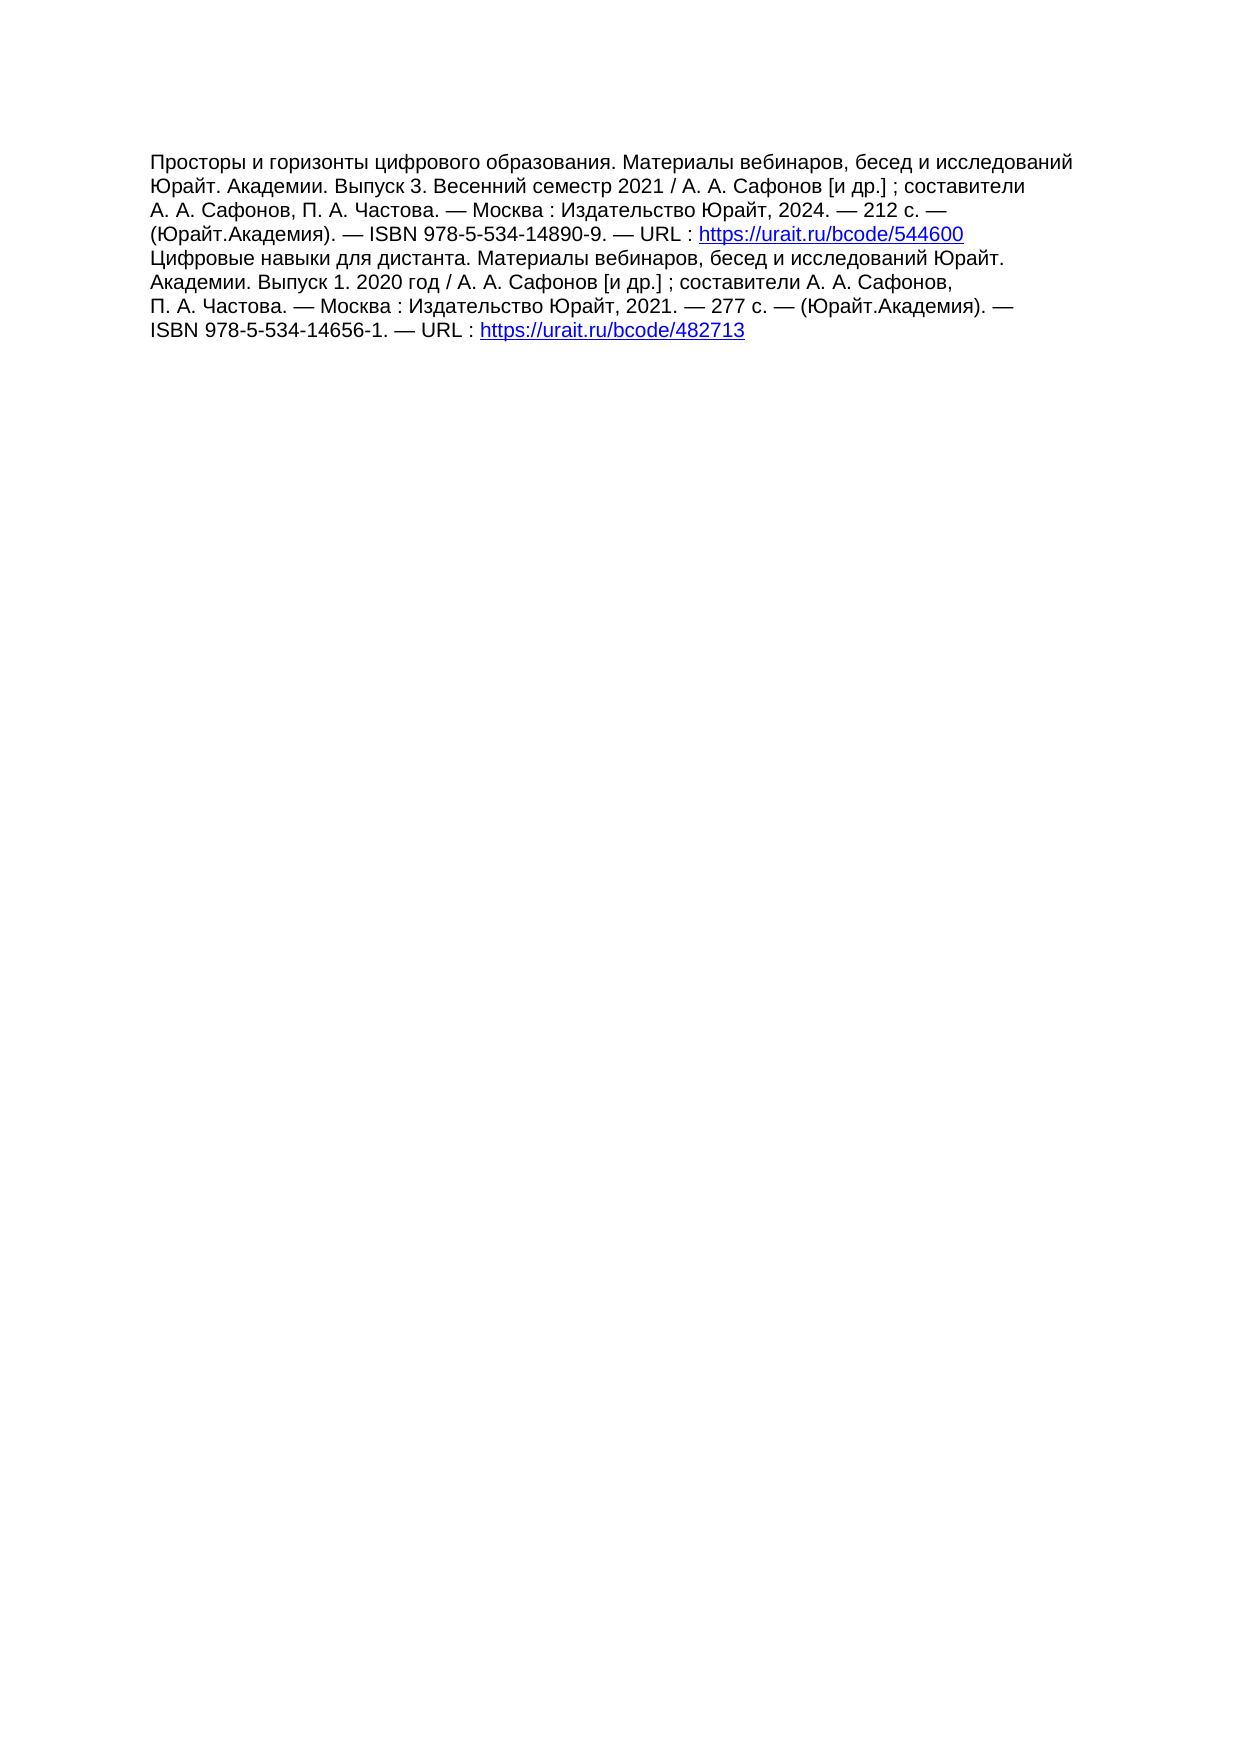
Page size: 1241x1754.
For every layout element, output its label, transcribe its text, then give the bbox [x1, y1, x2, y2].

text Цифровые навыки для дистанта. Материалы вебинаров, бесед и исследований Юрайт. Академии. Выпуск 1. 2020 год / А. А. Сафонов [и др.] ; составители А. А. Сафонов, П. А. Частова. — Москва : Издательство Юрайт, 2021. — 277 с. — (Юрайт.Академия). — ISBN 978-5-534-14656-1. — URL : https://urait.ru/bcode/482713 [150, 246, 1090, 342]
text Просторы и горизонты цифрового образования. Материалы вебинаров, бесед и исследований Юрайт. Академии. Выпуск 3. Весенний семестр 2021 / А. А. Сафонов [и др.] ; составители А. А. Сафонов, П. А. Частова. — Москва : Издательство Юрайт, 2024. — 212 с. — (Юрайт.Академия). — ISBN 978-5-534-14890-9. — URL : https://urait.ru/bcode/544600 [150, 150, 1090, 246]
